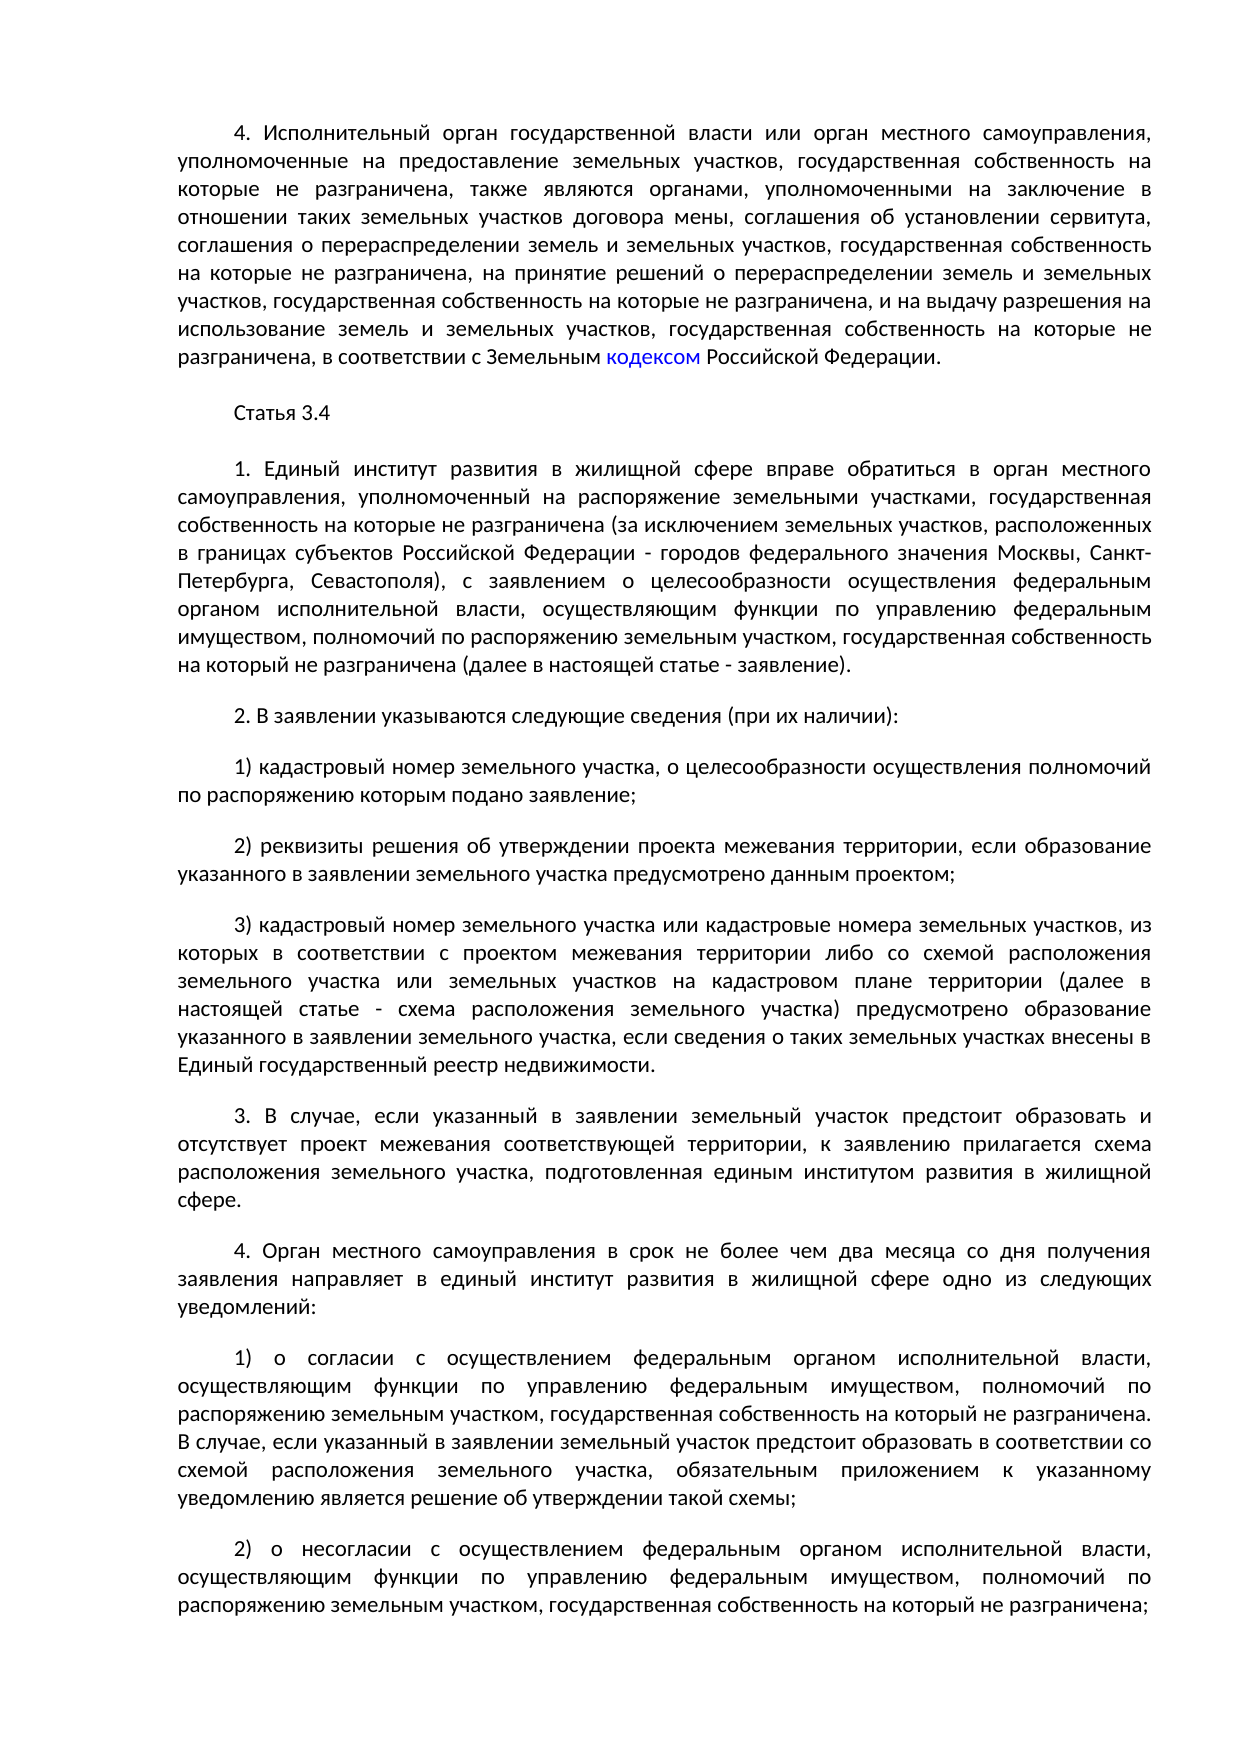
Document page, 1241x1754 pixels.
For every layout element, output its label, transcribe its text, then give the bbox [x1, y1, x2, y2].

text 3. В случае, если указанный в заявлении земельный участок предстоит образовать и отсутствует проект межевания соответствующей территории, к заявлению прилагается схема расположения земельного участка, подготовленная единым институтом развития в жилищной сфере. [177, 1101, 1152, 1213]
text 2. В заявлении указываются следующие сведения (при их наличии): [177, 701, 1152, 729]
text 1) кадастровый номер земельного участка, о целесообразности осуществления полномочий по распоряжению которым подано заявление; [177, 752, 1152, 808]
text 4. Исполнительный орган государственной власти или орган местного самоуправления, уполномоченные на предоставление земельных участков, государственная собственность на которые не разграничена, также являются органами, уполномоченными на заключение в отношении таких земельных участков договора мены, соглашения об установлении сервитута, соглашения о перераспределении земель и земельных участков, государственная собственность на которые не разграничена, на принятие решений о перераспределении земель и земельных участков, государственная собственность на которые не разграничена, и на выдачу разрешения на использование земель и земельных участков, государственная собственность на которые не разграничена, в соответствии с Земельным кодексом Российской Федерации. [177, 118, 1152, 370]
text Статья 3.4 [177, 398, 1152, 426]
text 2) о несогласии с осуществлением федеральным органом исполнительной власти, осуществляющим функции по управлению федеральным имуществом, полномочий по распоряжению земельным участком, государственная собственность на который не разграничена; [177, 1534, 1152, 1618]
text 3) кадастровый номер земельного участка или кадастровые номера земельных участков, из которых в соответствии с проектом межевания территории либо со схемой расположения земельного участка или земельных участков на кадастровом плане территории (далее в настоящей статье - схема расположения земельного участка) предусмотрено образование указанного в заявлении земельного участка, если сведения о таких земельных участках внесены в Единый государственный реестр недвижимости. [177, 910, 1152, 1078]
text 4. Орган местного самоуправления в срок не более чем два месяца со дня получения заявления направляет в единый институт развития в жилищной сфере одно из следующих уведомлений: [177, 1236, 1152, 1320]
text 2) реквизиты решения об утверждении проекта межевания территории, если образование указанного в заявлении земельного участка предусмотрено данным проектом; [177, 831, 1152, 887]
text 1. Единый институт развития в жилищной сфере вправе обратиться в орган местного самоуправления, уполномоченный на распоряжение земельными участками, государственная собственность на которые не разграничена (за исключением земельных участков, расположенных в границах субъектов Российской Федерации - городов федерального значения Москвы, Санкт-Петербурга, Севастополя), с заявлением о целесообразности осуществления федеральным органом исполнительной власти, осуществляющим функции по управлению федеральным имуществом, полномочий по распоряжению земельным участком, государственная собственность на который не разграничена (далее в настоящей статье - заявление). [177, 454, 1152, 678]
text 1) о согласии с осуществлением федеральным органом исполнительной власти, осуществляющим функции по управлению федеральным имуществом, полномочий по распоряжению земельным участком, государственная собственность на который не разграничена. В случае, если указанный в заявлении земельный участок предстоит образовать в соответствии со схемой расположения земельного участка, обязательным приложением к указанному уведомлению является решение об утверждении такой схемы; [177, 1343, 1152, 1511]
